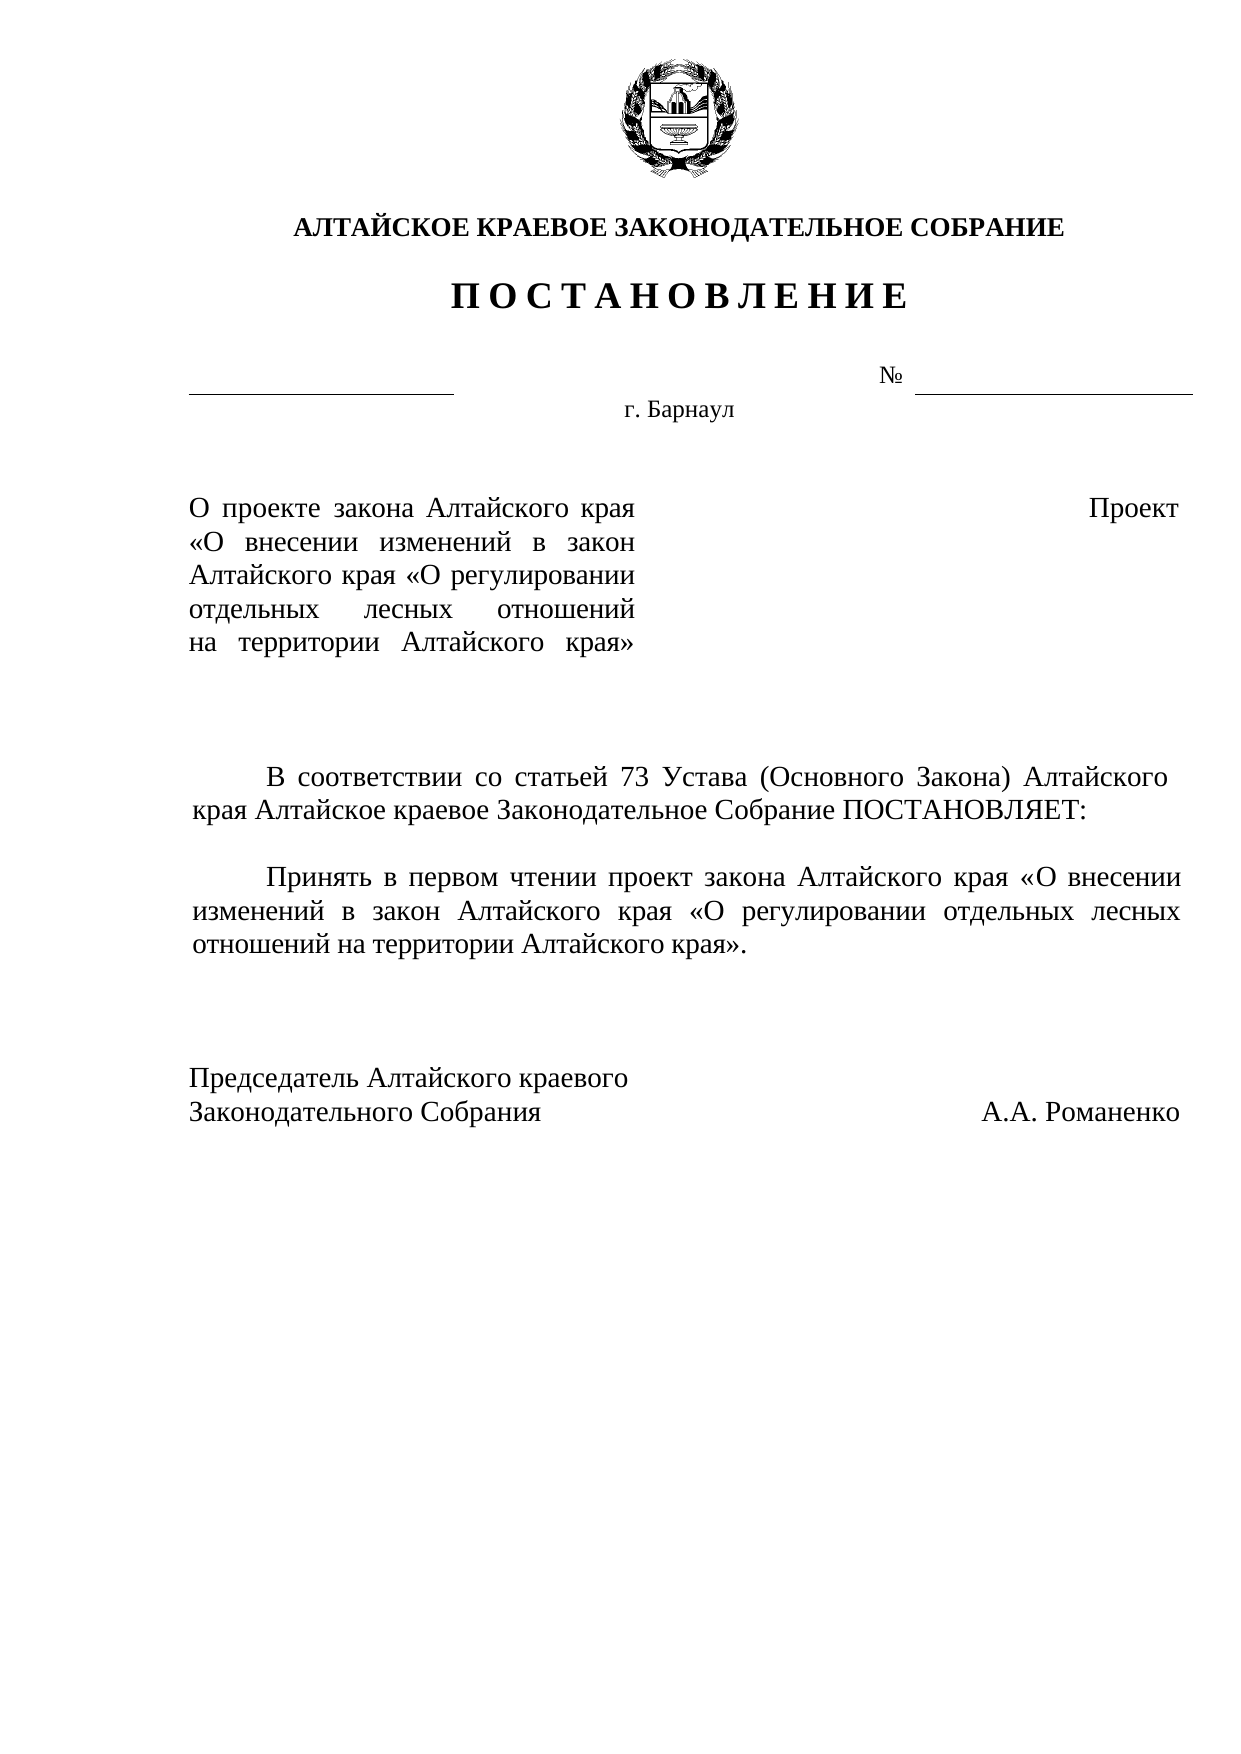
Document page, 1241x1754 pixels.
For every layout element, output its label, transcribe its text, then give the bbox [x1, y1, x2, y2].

text В соответствии со статьей 73 Устава (Основного Закона) Алтайского края Алтайское краевое Законодательное Собрание ПОСТАНОВЛЯЕТ: [192, 759, 1181, 826]
table_header Проект [646, 490, 1181, 692]
text Принять в первом чтении проект закона Алтайского края «О внесении изменений в закон Алтайского края «О регулировании отдельных лесных отношений на территории Алтайского края». [192, 859, 1181, 960]
table_header А.А. Романенко [681, 1061, 1196, 1128]
table_header Председатель Алтайского краевого Законодательного Собрания [177, 1061, 681, 1128]
table_header О проекте закона Алтайского края «О внесении изменений в закон Алтайского края «О регулировании отдельных лесных отношений на территории Алтайского края» [189, 490, 646, 692]
